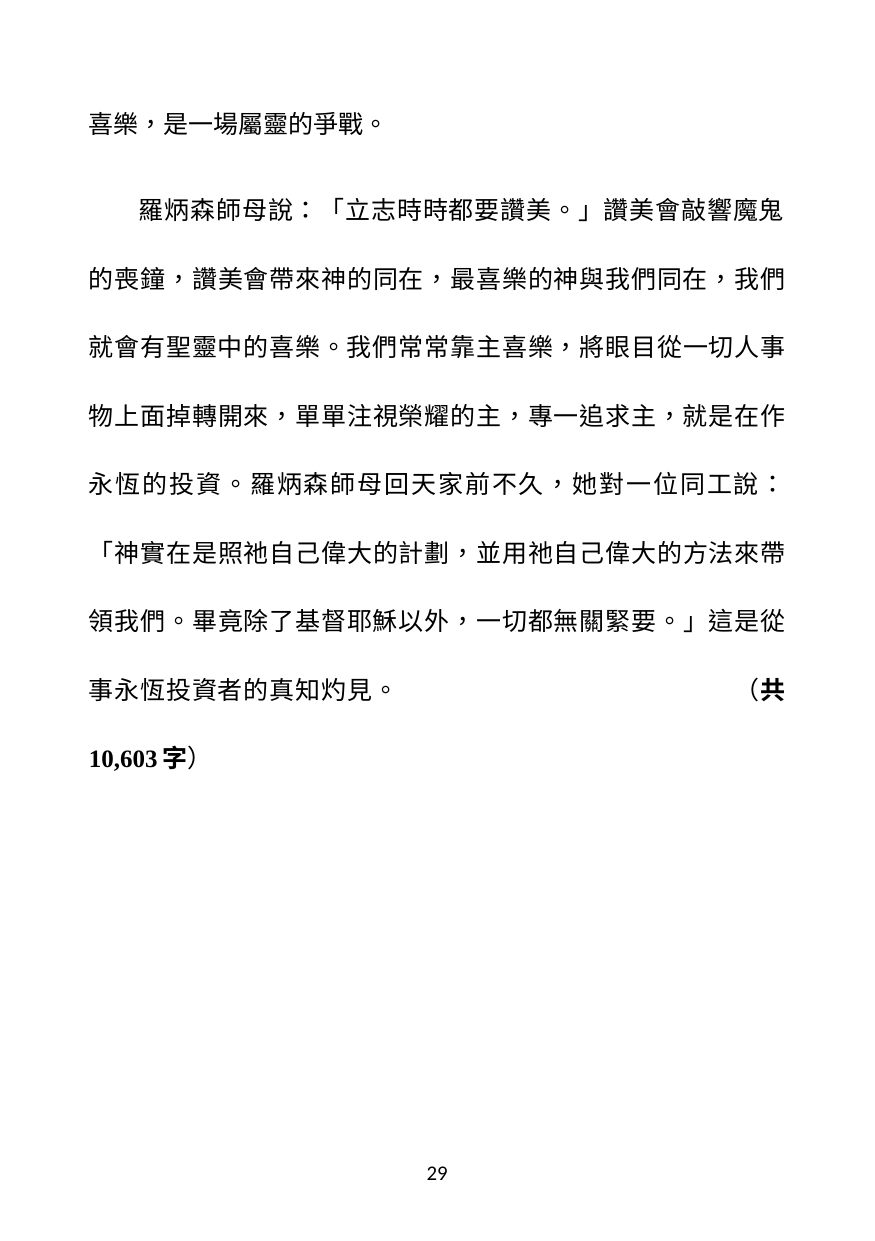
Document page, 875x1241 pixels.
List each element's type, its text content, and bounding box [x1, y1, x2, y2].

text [89, 89, 785, 157]
text 羅炳森師母說：「立志時時都要讚美。」讚美會敲響魔鬼的喪鐘，讚美會帶來神的同在，最喜樂的神與我們同在，我們就會有聖靈中的喜樂。我們常常靠主喜樂，將眼目從一切人事物上面掉轉開來，單單注視榮耀的主，專一追求主，就是在作永恆的投資。羅炳森師母回天家前不久，她對一位同工說：「神實在是照祂自己偉大的計劃，並用祂自己偉大的方法來帶領我們。畢竟除了基督耶穌以外，一切都無關緊要。」這是從事永恆投資者的真知灼見。 （共10,603字） [89, 174, 785, 791]
